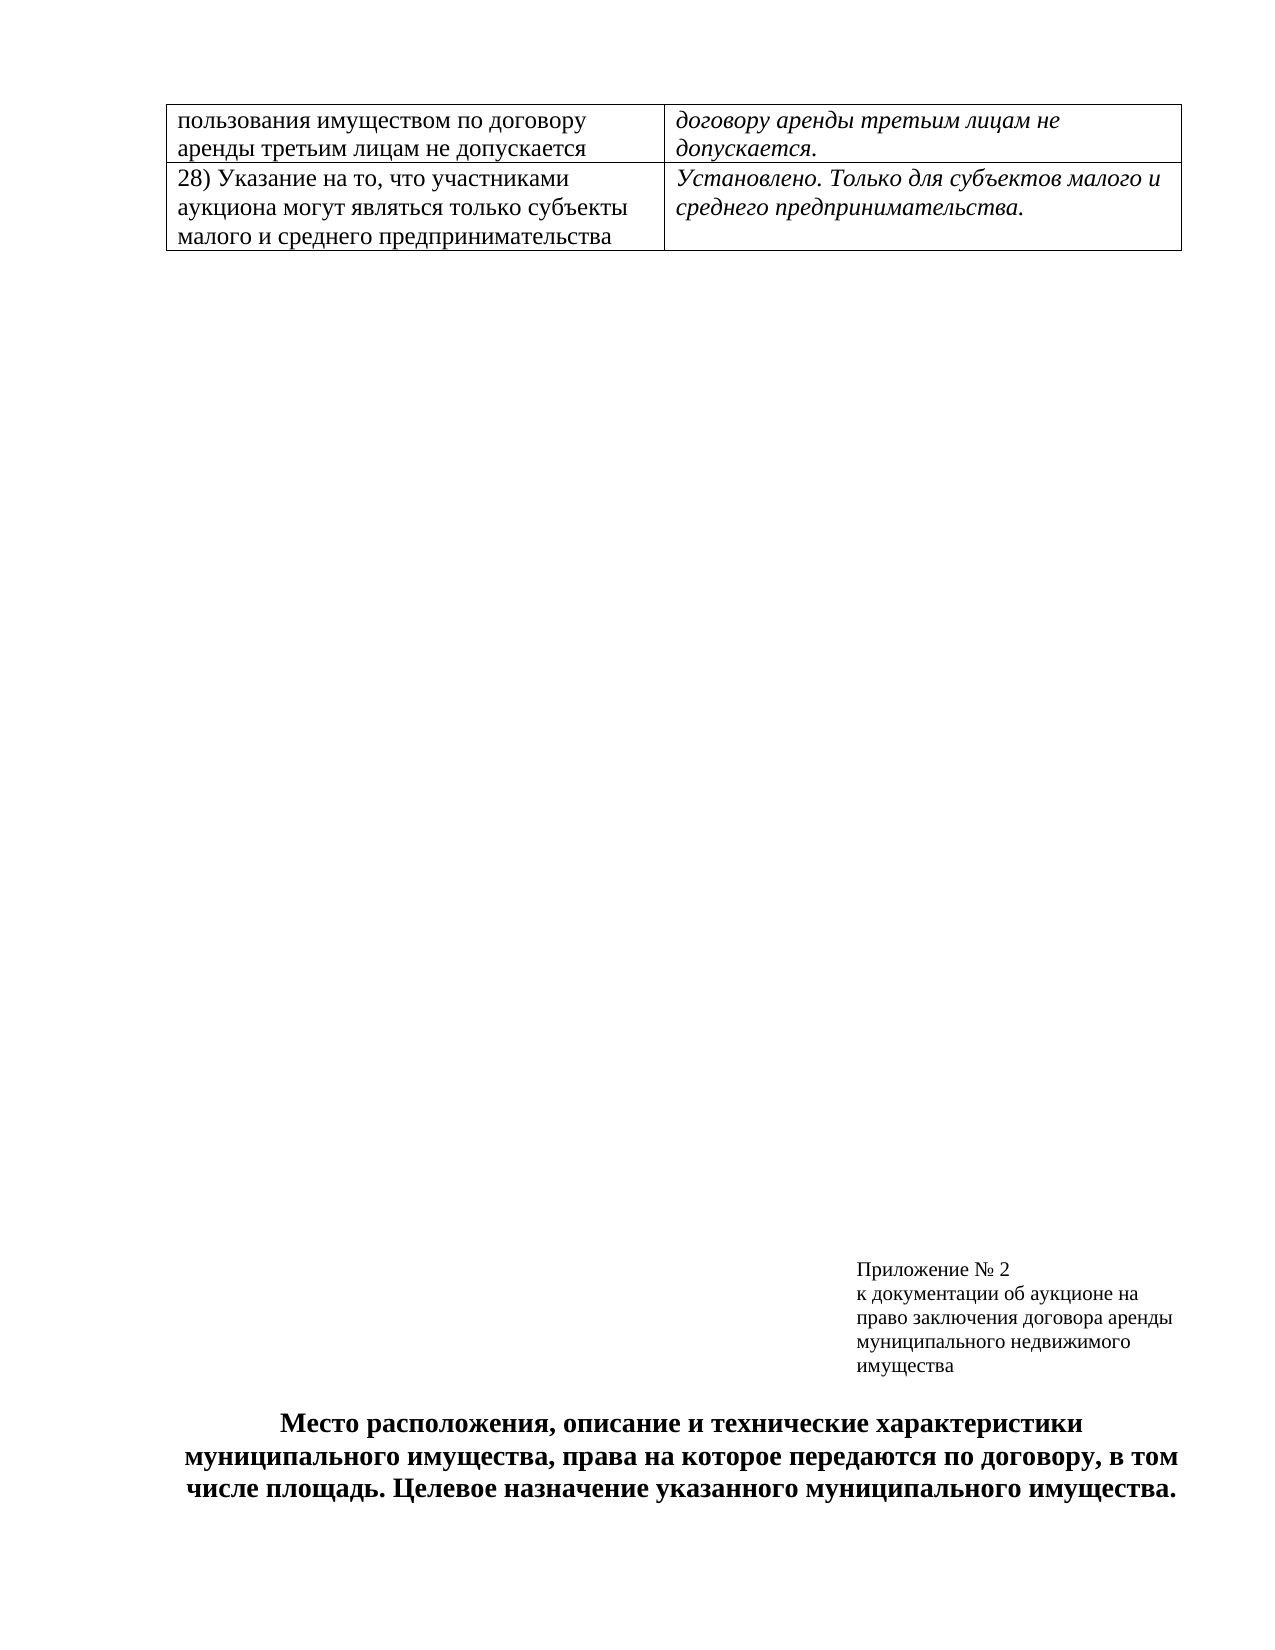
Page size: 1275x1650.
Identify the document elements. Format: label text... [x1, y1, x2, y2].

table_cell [665, 105, 1181, 162]
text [177, 1406, 1186, 1503]
table_cell Установлено. Только для субъектов малого и среднего предпринимательства. [665, 163, 1181, 249]
table_cell 28) Указание на то, что участниками аукциона могут являться только субъекты малого и среднего предпринимательства [167, 163, 664, 249]
text к документации об аукционе на право заключения договора аренды муниципального недвижимого имущества [856, 1281, 1186, 1377]
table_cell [167, 105, 664, 162]
text Приложение № 2 [856, 1257, 1186, 1281]
